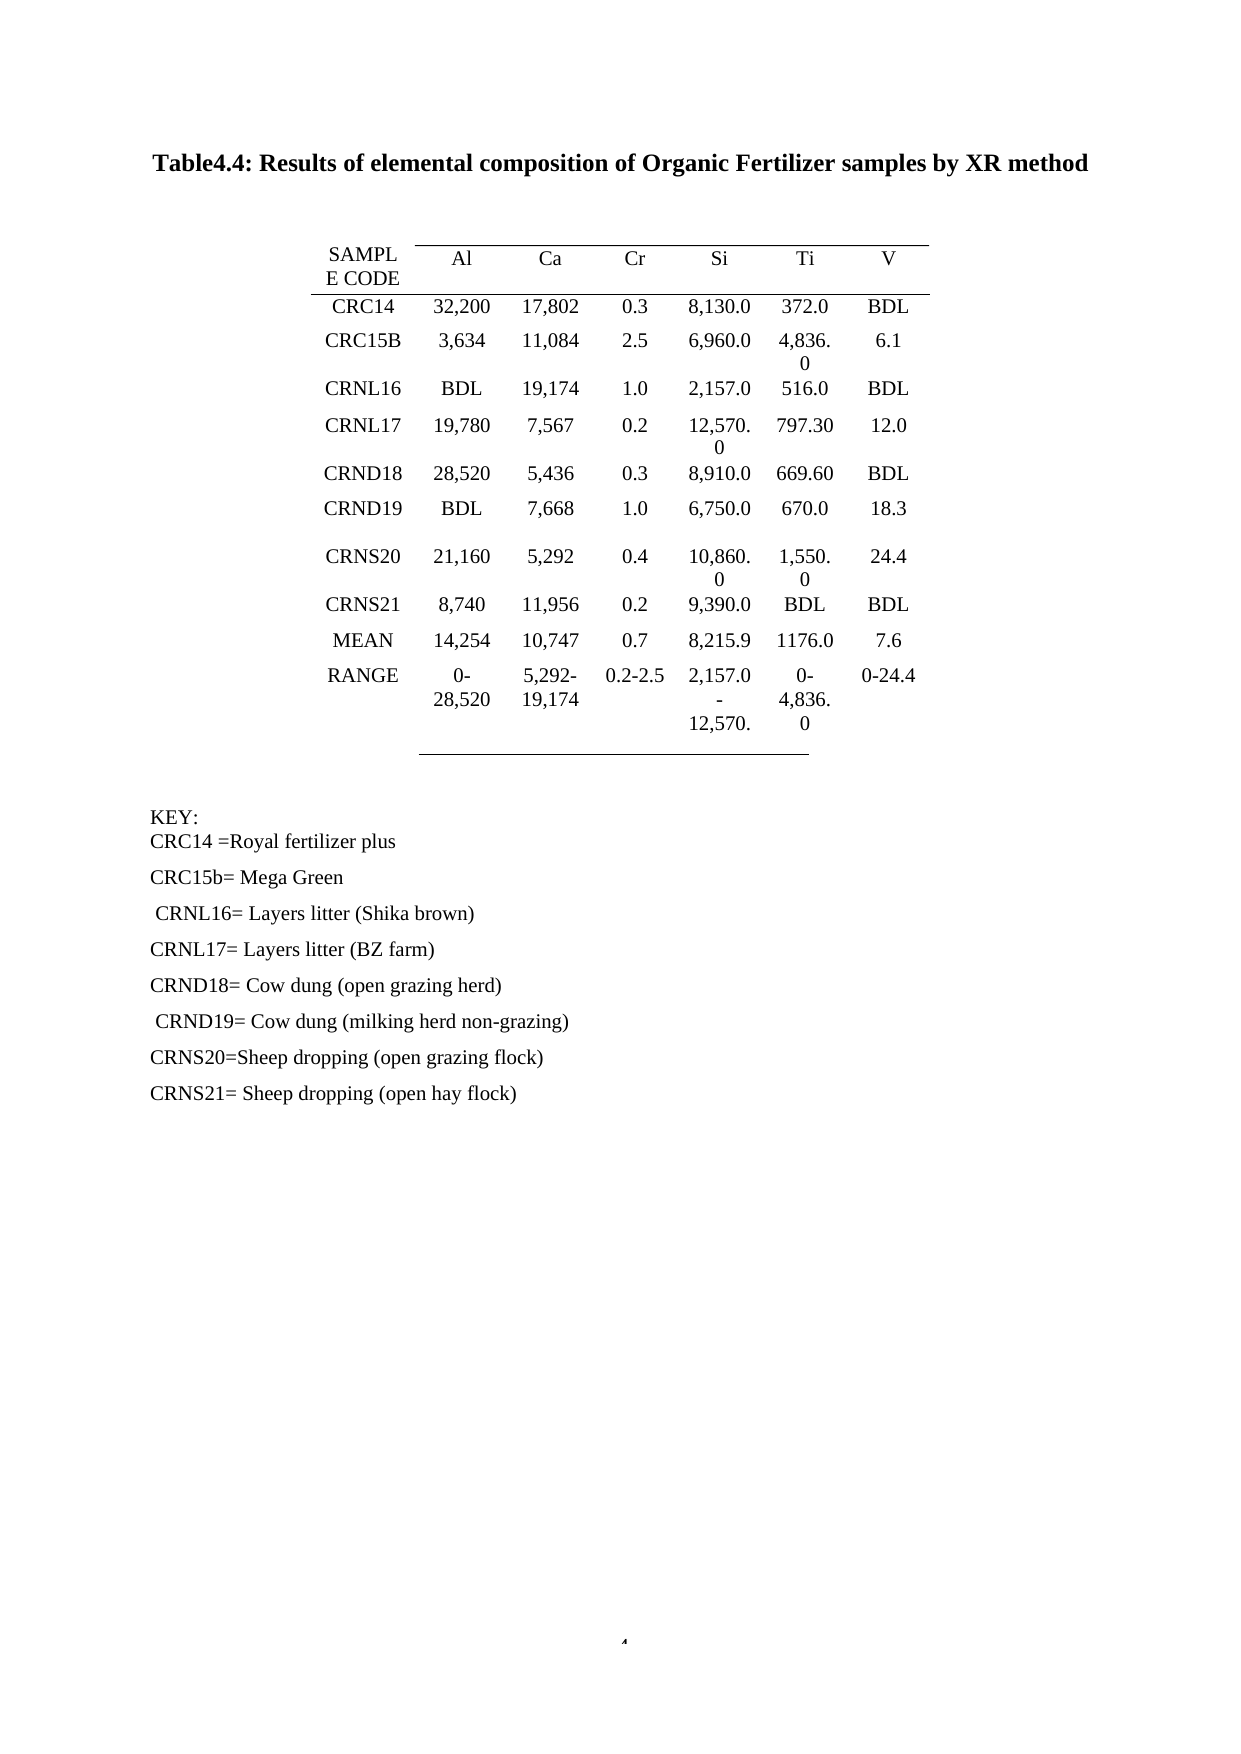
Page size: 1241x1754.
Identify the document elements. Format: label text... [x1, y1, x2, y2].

table_cell MEAN [311, 622, 417, 658]
table_cell 6.1 [848, 323, 930, 376]
table_cell 10,747 [506, 622, 592, 658]
table_cell 0.2 [592, 593, 676, 622]
table_cell 4,836. 0 [764, 323, 848, 376]
table_cell 12,570. 0 [676, 407, 764, 461]
table_cell 0.3 [592, 295, 676, 323]
table_cell RANGE [311, 658, 417, 759]
table_cell 0.2-2.5 [592, 658, 676, 754]
table_header Cr [592, 242, 676, 294]
table_header Al [418, 242, 506, 294]
text KEY: [150, 805, 1217, 829]
table_cell CRNL16 [311, 376, 417, 407]
table_cell 1,550. 0 [764, 533, 848, 592]
table_cell CRC14 [311, 295, 417, 323]
table_cell BDL [848, 593, 930, 622]
table_header Ti [764, 242, 848, 294]
table_cell 5,436 [506, 461, 592, 491]
table_cell 14,254 [418, 622, 506, 658]
table_cell 0.4 [592, 533, 676, 592]
table_cell BDL [418, 491, 506, 533]
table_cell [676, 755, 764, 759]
table_cell 2,157.0 - 12,570. 0 [676, 658, 764, 754]
table_cell 18.3 [848, 491, 930, 533]
table_cell 8,740 [418, 593, 506, 622]
table_cell BDL [848, 461, 930, 491]
table_cell 6,960.0 [676, 323, 764, 376]
table_cell 19,174 [506, 376, 592, 407]
table_cell 6,750.0 [676, 491, 764, 533]
table_cell 11,084 [506, 323, 592, 376]
table_cell 5,292- 19,174 [506, 658, 592, 754]
table_cell 0.2 [592, 407, 676, 461]
table_cell CRNL17 [311, 407, 417, 461]
subtitle Table4.4: Results of elemental composition of Organic Fertilizer samples by XR method [152, 148, 1217, 176]
table_header V [848, 242, 930, 294]
table_cell 0-24.4 [848, 658, 930, 759]
table_cell BDL [418, 376, 506, 407]
table_cell 19,780 [418, 407, 506, 461]
table_cell 2.5 [592, 323, 676, 376]
table_cell 11,956 [506, 593, 592, 622]
table_header Si [676, 242, 764, 294]
table_cell CRND19 [311, 491, 417, 533]
table_cell BDL [848, 295, 930, 323]
table_cell 21,160 [418, 533, 506, 592]
table_cell BDL [848, 376, 930, 407]
table_cell 2,157.0 [676, 376, 764, 407]
text CRNL16= Layers litter (Shika brown) CRNL17= Layers litter (BZ farm) CRND18= Cow dung (open grazing herd) [150, 901, 506, 997]
table_cell 0- 4,836. 0 [764, 658, 848, 759]
table_cell 10,860. 0 [676, 533, 764, 592]
table_cell CRND18 [311, 461, 417, 491]
table_cell 12.0 [848, 407, 930, 461]
table_cell 8,215.9 [676, 622, 764, 658]
text CRND19= Cow dung (milking herd non-grazing) CRNS20=Sheep dropping (open grazing flock) CRNS21= Sheep dropping (open hay flock) [150, 1009, 571, 1105]
table_header SAMPL E CODE [311, 242, 417, 294]
table_cell CRC15B [311, 323, 417, 376]
table_header Ca [506, 242, 592, 294]
table_cell 17,802 [506, 295, 592, 323]
table_cell 7,567 [506, 407, 592, 461]
table_cell 32,200 [418, 295, 506, 323]
table_cell 797.30 [764, 407, 848, 461]
table_cell 1.0 [592, 491, 676, 533]
table_cell 8,130.0 [676, 295, 764, 323]
table_cell 7,668 [506, 491, 592, 533]
table_cell 28,520 [418, 461, 506, 491]
text CRC14 =Royal fertilizer plus CRC15b= Mega Green [150, 829, 398, 889]
table_cell 669.60 [764, 461, 848, 491]
table_cell 1.0 [592, 376, 676, 407]
table_cell 7.6 [848, 622, 930, 658]
table_cell 3,634 [418, 323, 506, 376]
table_cell CRNS20 [311, 533, 417, 592]
table_cell 5,292 [506, 533, 592, 592]
table_cell 670.0 [764, 491, 848, 533]
table_cell 9,390.0 [676, 593, 764, 622]
table_cell 1176.0 [764, 622, 848, 658]
table_cell 516.0 [764, 376, 848, 407]
table_cell 372.0 [764, 295, 848, 323]
table_cell CRNS21 [311, 593, 417, 622]
table_cell 8,910.0 [676, 461, 764, 491]
table_cell 0.3 [592, 461, 676, 491]
table_cell 0.7 [592, 622, 676, 658]
table_cell BDL [764, 593, 848, 622]
table_cell 24.4 [848, 533, 930, 592]
table_cell 0- 28,520 [418, 658, 506, 754]
